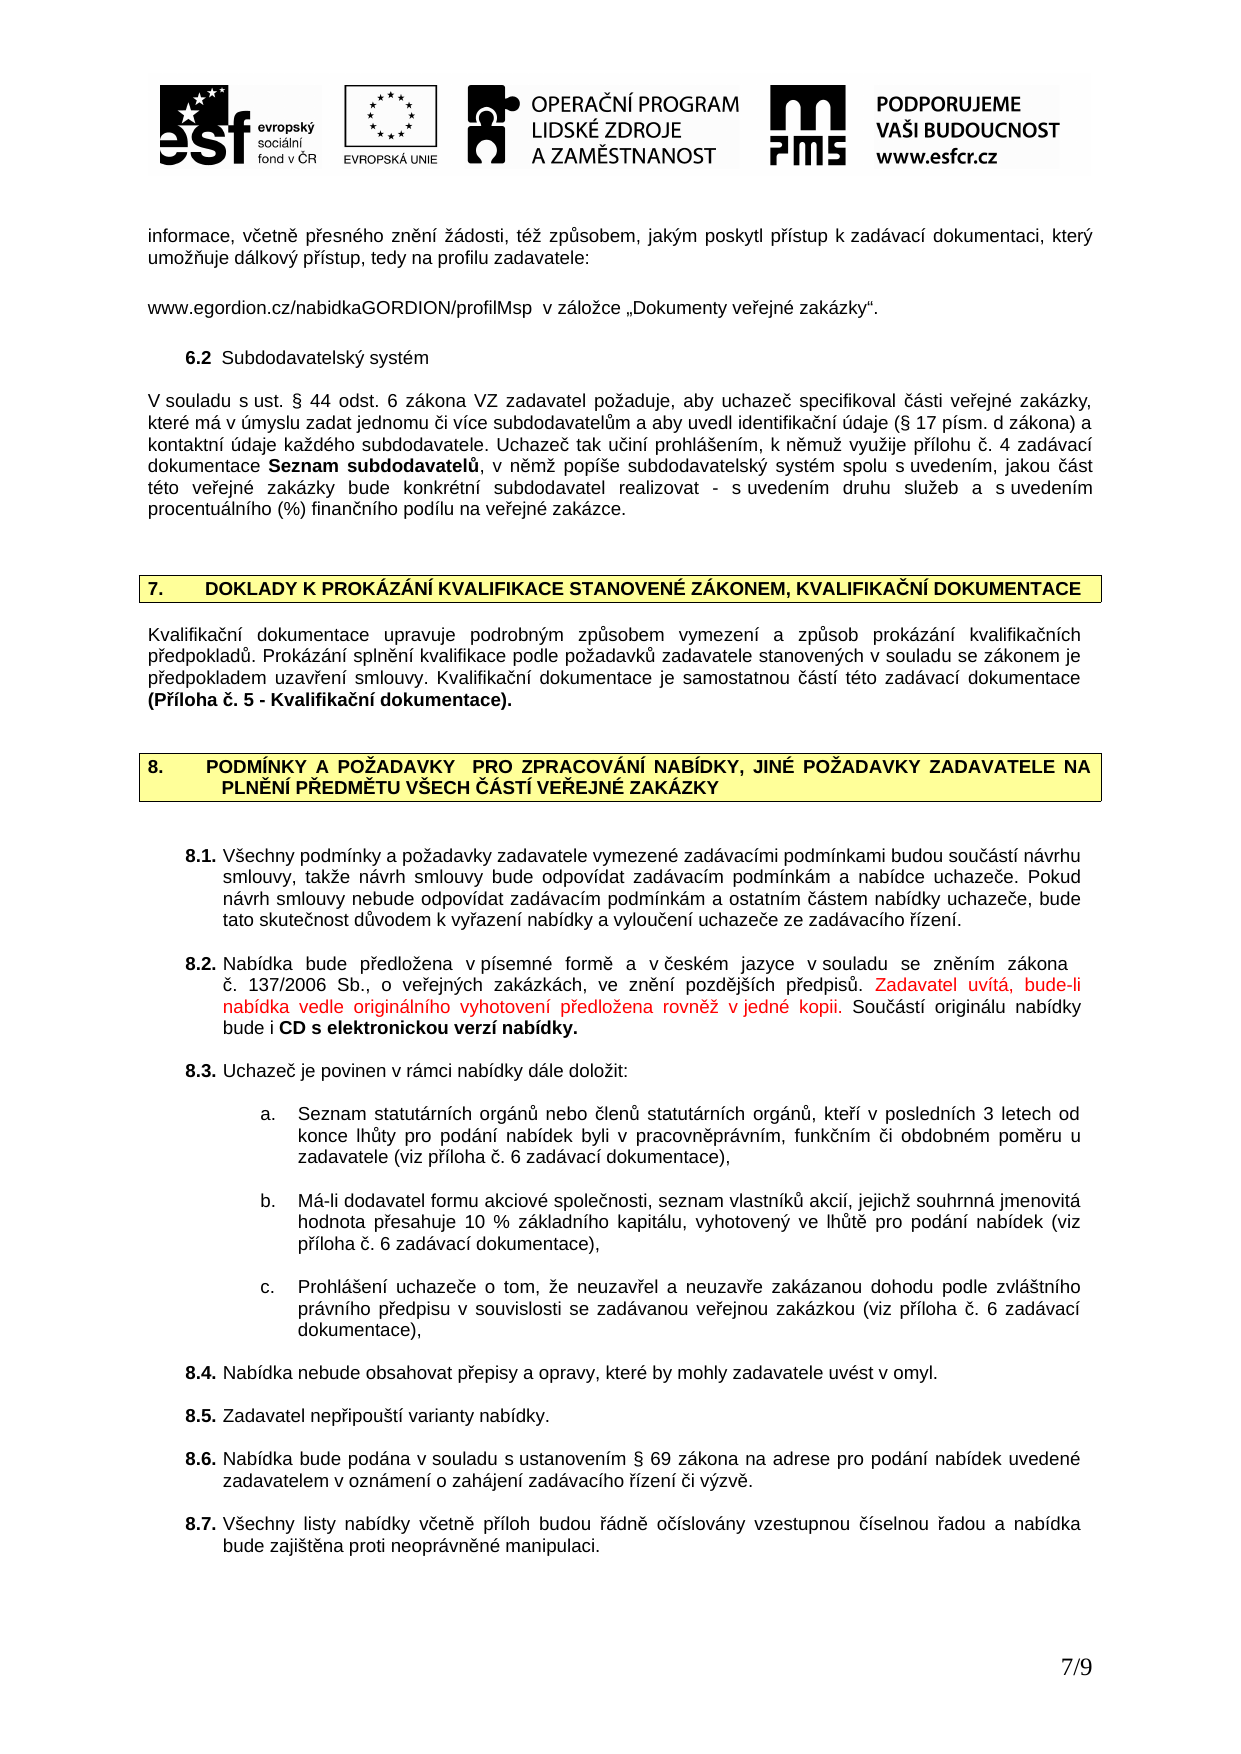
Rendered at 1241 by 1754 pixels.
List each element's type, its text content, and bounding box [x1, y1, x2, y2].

text Kvalifikační dokumentace upravuje podrobným způsobem vymezení a způsob prokázání kvalifikačních předpokladů. Prokázání splnění kvalifikace podle požadavků zadavatele stanovených v souladu se zákonem je předpokladem uzavření smlouvy. Kvalifikační dokumentace je samostatnou částí této zadávací dokumentace (Příloha č. 5 - Kvalifikační dokumentace). [148, 624, 1081, 710]
list Zadavatel nepřipouští varianty nabídky. [185, 1405, 1081, 1427]
text www.egordion.cz/nabidkaGORDION/profilMsp v záložce „Dokumenty veřejné zakázky“. [148, 297, 1093, 318]
list Všechny podmínky a požadavky zadavatele vymezené zadávacími podmínkami budou součástí návrhu smlouvy, takže návrh smlouvy bude odpovídat zadávacím podmínkám a nabídce uchazeče. Pokud návrh smlouvy nebude odpovídat zadávacím podmínkám a ostatním částem nabídky uchazeče, bude tato skutečnost důvodem k vyřazení nabídky a vyloučení uchazeče ze zadávacího řízení. [185, 844, 1081, 931]
list Nabídka bude předložena v písemné formě a v českém jazyce v souladu se zněním zákona č. 137/2006 Sb., o veřejných zakázkách, ve znění pozdějších předpisů. Zadavatel uvítá, bude-li nabídka vedle originálního vyhotovení předložena rovněž v jedné kopii. Součástí originálu nabídky bude i CD s elektronickou verzí nabídky. [185, 952, 1081, 1038]
picture [147, 73, 1092, 176]
list Má-li dodavatel formu akciové společnosti, seznam vlastníků akcií, jejichž souhrnná jmenovitá hodnota přesahuje 10 % základního kapitálu, vyhotovený ve lhůtě pro podání nabídek (viz příloha č. 6 zadávací dokumentace), [260, 1189, 1081, 1254]
text 6.2 Subdodavatelský systém [185, 347, 1081, 369]
list Nabídka nebude obsahovat přepisy a opravy, které by mohly zadavatele uvést v omyl. [185, 1362, 1081, 1383]
text 7. Doklady k prokázání kvalifikace stanovené zákonem, kvalifikační dokumentace [140, 576, 1101, 602]
list Nabídka bude podána v souladu s ustanovením § 69 zákona na adrese pro podání nabídek uvedené zadavatelem v oznámení o zahájení zadávacího řízení či výzvě. [185, 1448, 1081, 1491]
list Všechny listy nabídky včetně příloh budou řádně očíslovány vzestupnou číselnou řadou a nabídka bude zajištěna proti neoprávněné manipulaci. [185, 1513, 1081, 1556]
list Seznam statutárních orgánů nebo členů statutárních orgánů, kteří v posledních 3 letech od konce lhůty pro podání nabídek byli v pracovněprávním, funkčním či obdobném poměru u zadavatele (viz příloha č. 6 zadávací dokumentace), [260, 1103, 1081, 1168]
text V souladu s ust. § 44 odst. 6 zákona VZ zadavatel požaduje, aby uchazeč specifikoval části veřejné zakázky, které má v úmyslu zadat jednomu či více subdodavatelům a aby uvedl identifikační údaje (§ 17 písm. d zákona) a kontaktní údaje každého subdodavatele. Uchazeč tak učiní prohlášením, k němuž využije přílohu č. 4 zadávací dokumentace Seznam subdodavatelů, v němž popíše subdodavatelský systém spolu s uvedením, jakou část této veřejné zakázky bude konkrétní subdodavatel realizovat - s uvedením druhu služeb a s uvedením procentuálního (%) finančního podílu na veřejné zakázce. [148, 390, 1093, 520]
list Uchazeč je povinen v rámci nabídky dále doložit: [185, 1060, 1081, 1082]
list Prohlášení uchazeče o tom, že neuzavřel a neuzavře zakázanou dohodu podle zvláštního právního předpisu v souvislosti se zadávanou veřejnou zakázkou (viz příloha č. 6 zadávací dokumentace), [260, 1276, 1081, 1340]
text 8. Podmínky a požadavky PRO ZPRACOVÁNÍ NABÍDKY, jiné požadavky zadavatele na plnění předmětu všech částí veřejné zakázky [140, 754, 1101, 801]
